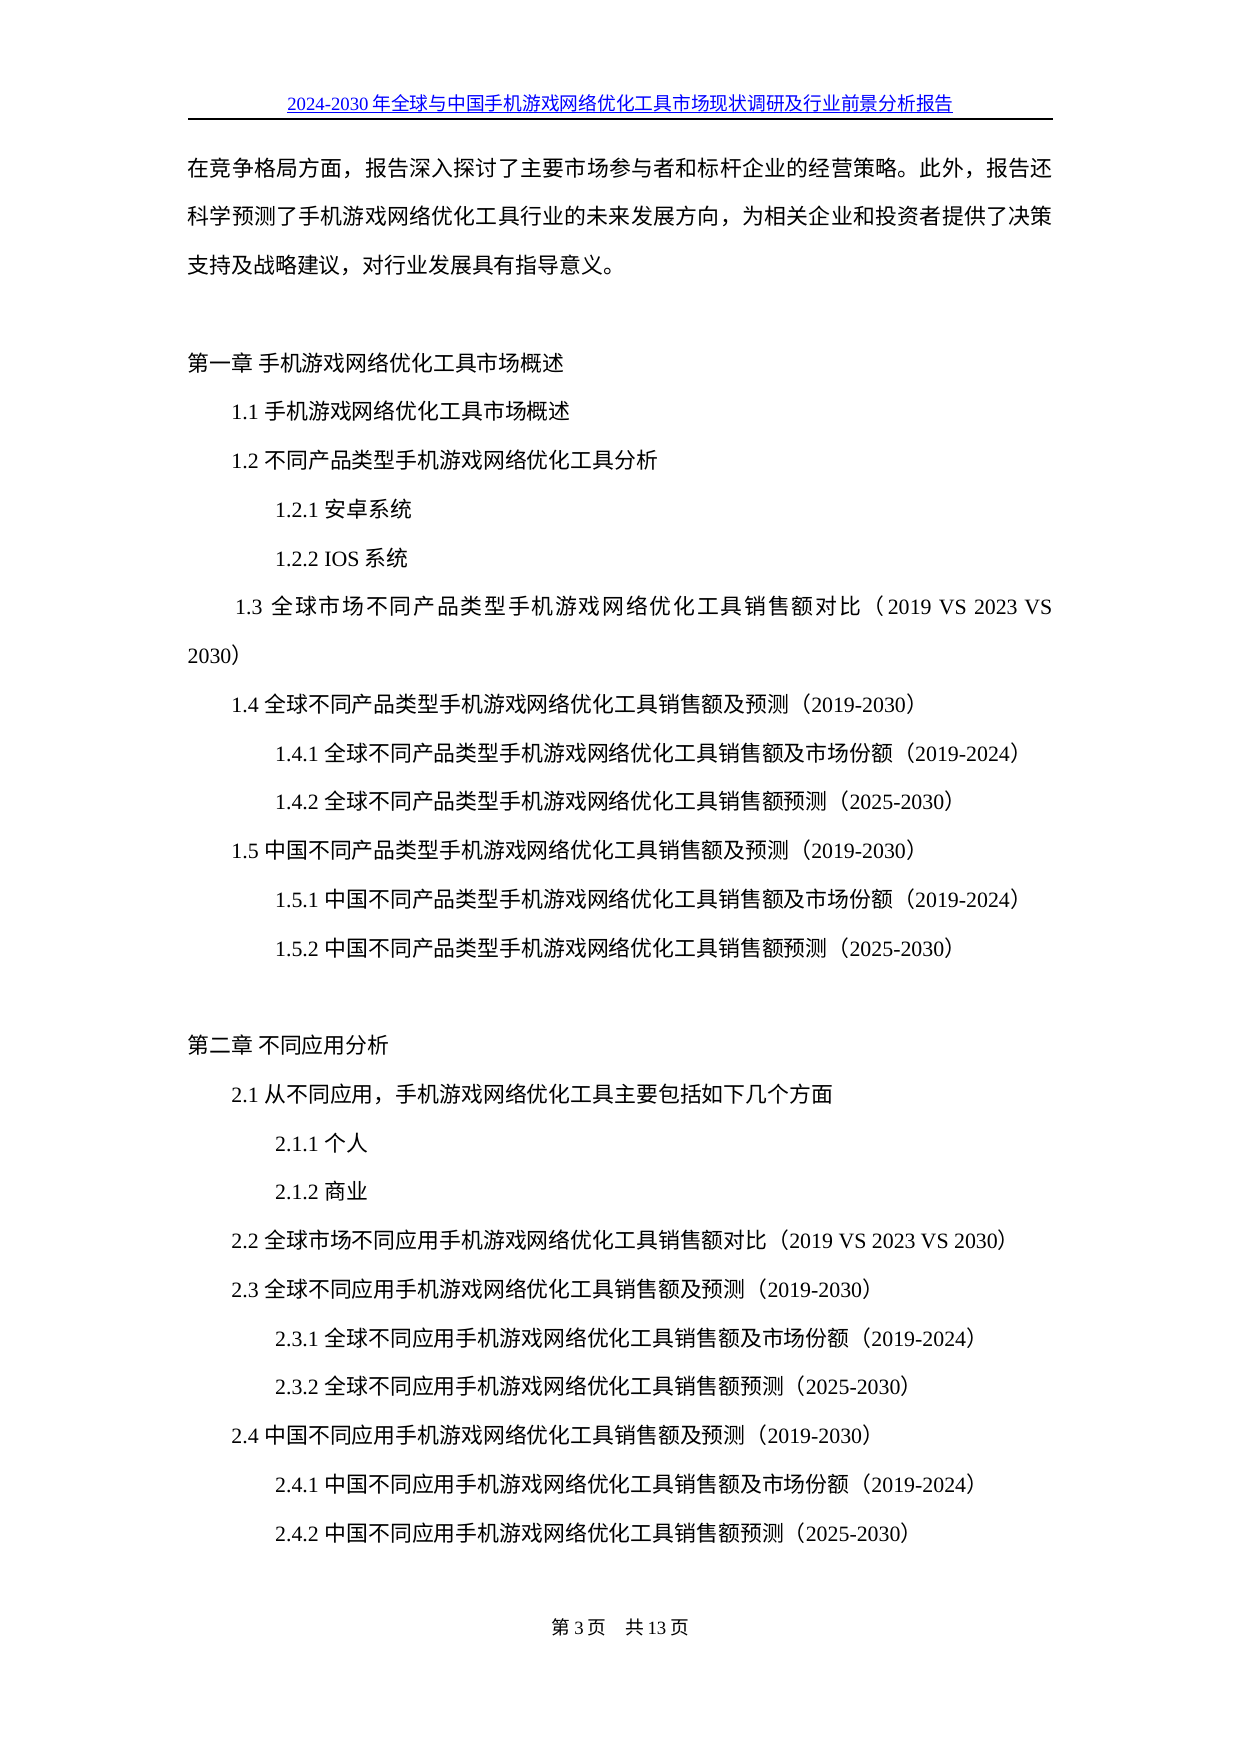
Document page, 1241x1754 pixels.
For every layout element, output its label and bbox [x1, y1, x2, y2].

text [187, 150, 1053, 1548]
